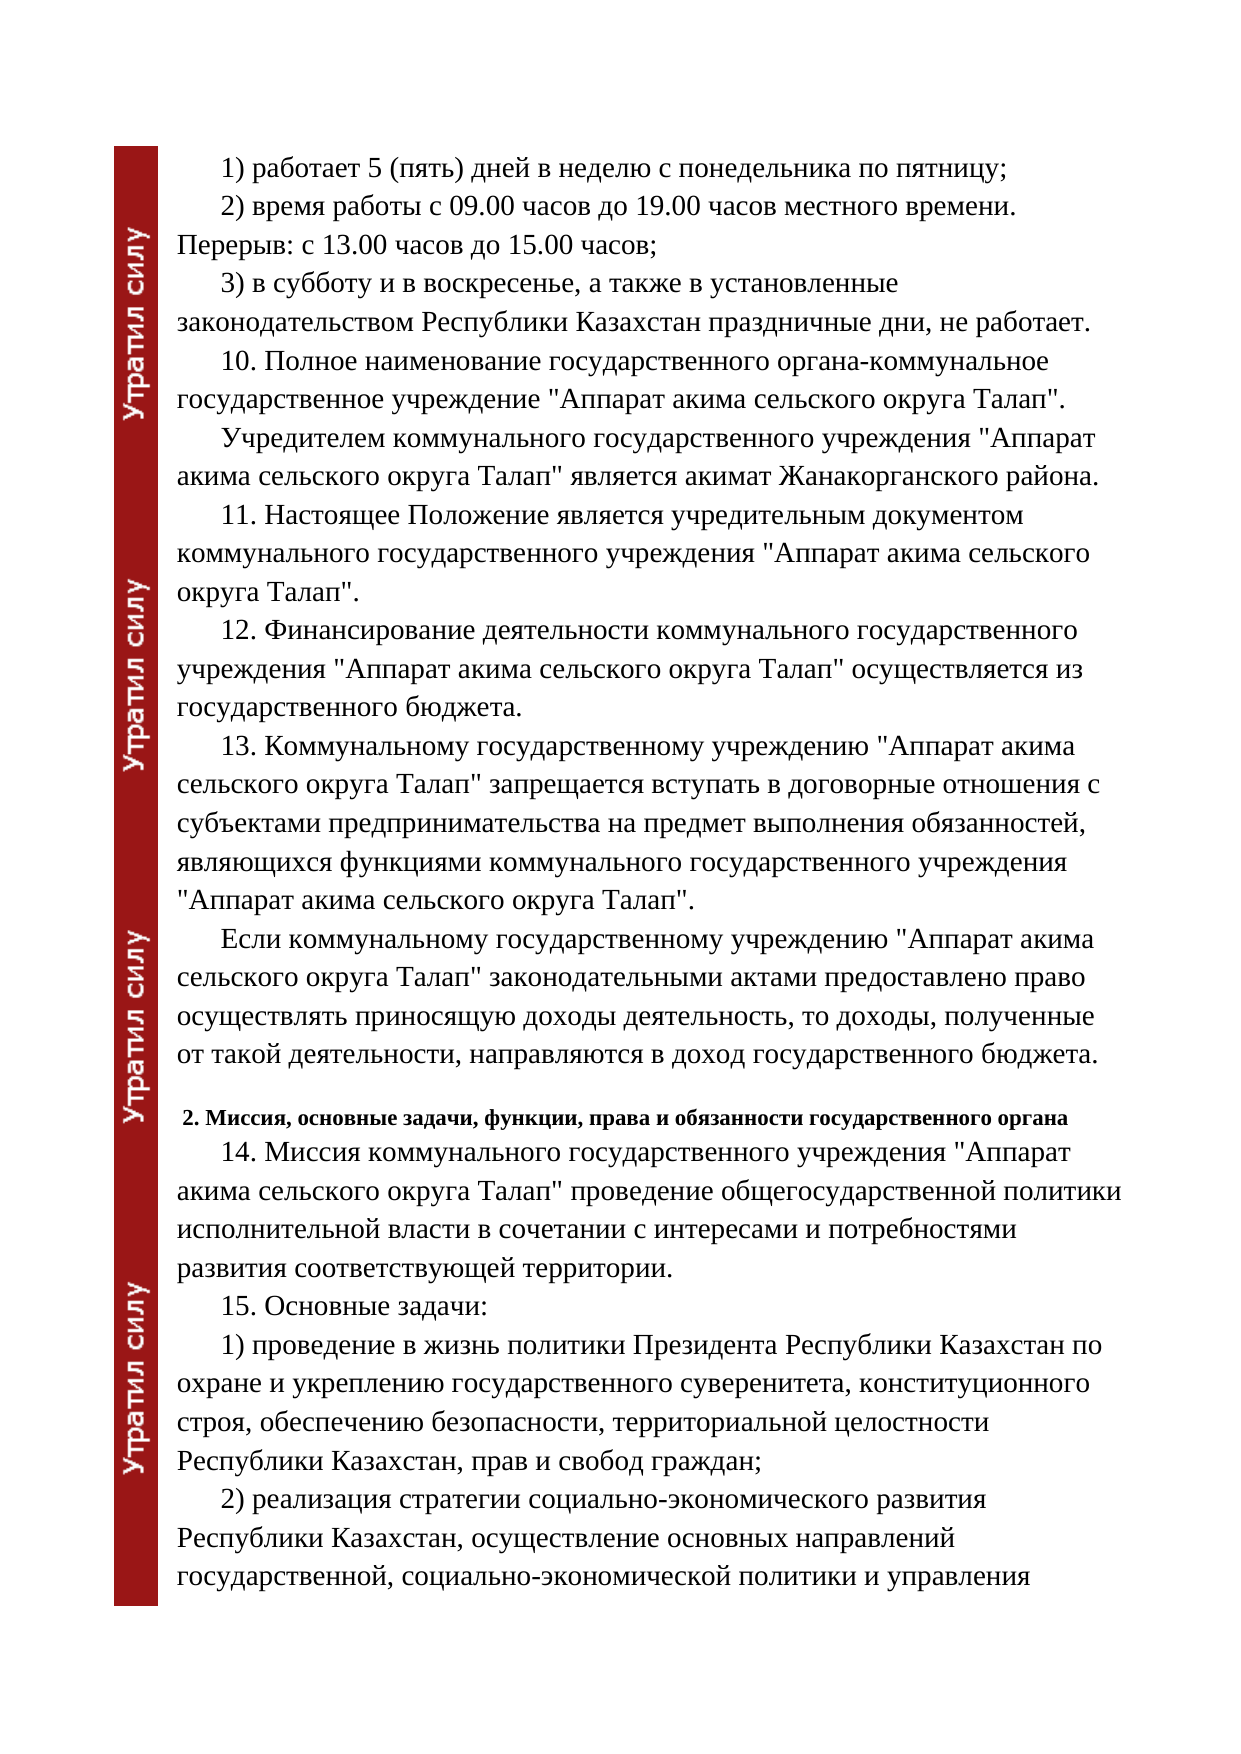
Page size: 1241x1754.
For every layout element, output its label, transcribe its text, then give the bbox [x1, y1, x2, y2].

picture [114, 1100, 158, 1104]
picture [114, 1130, 158, 1134]
text 2. Миссия, основные задачи, функции, права и обязанности государственного органа [112, 1104, 1128, 1130]
picture [114, 146, 158, 150]
picture [114, 1592, 158, 1606]
